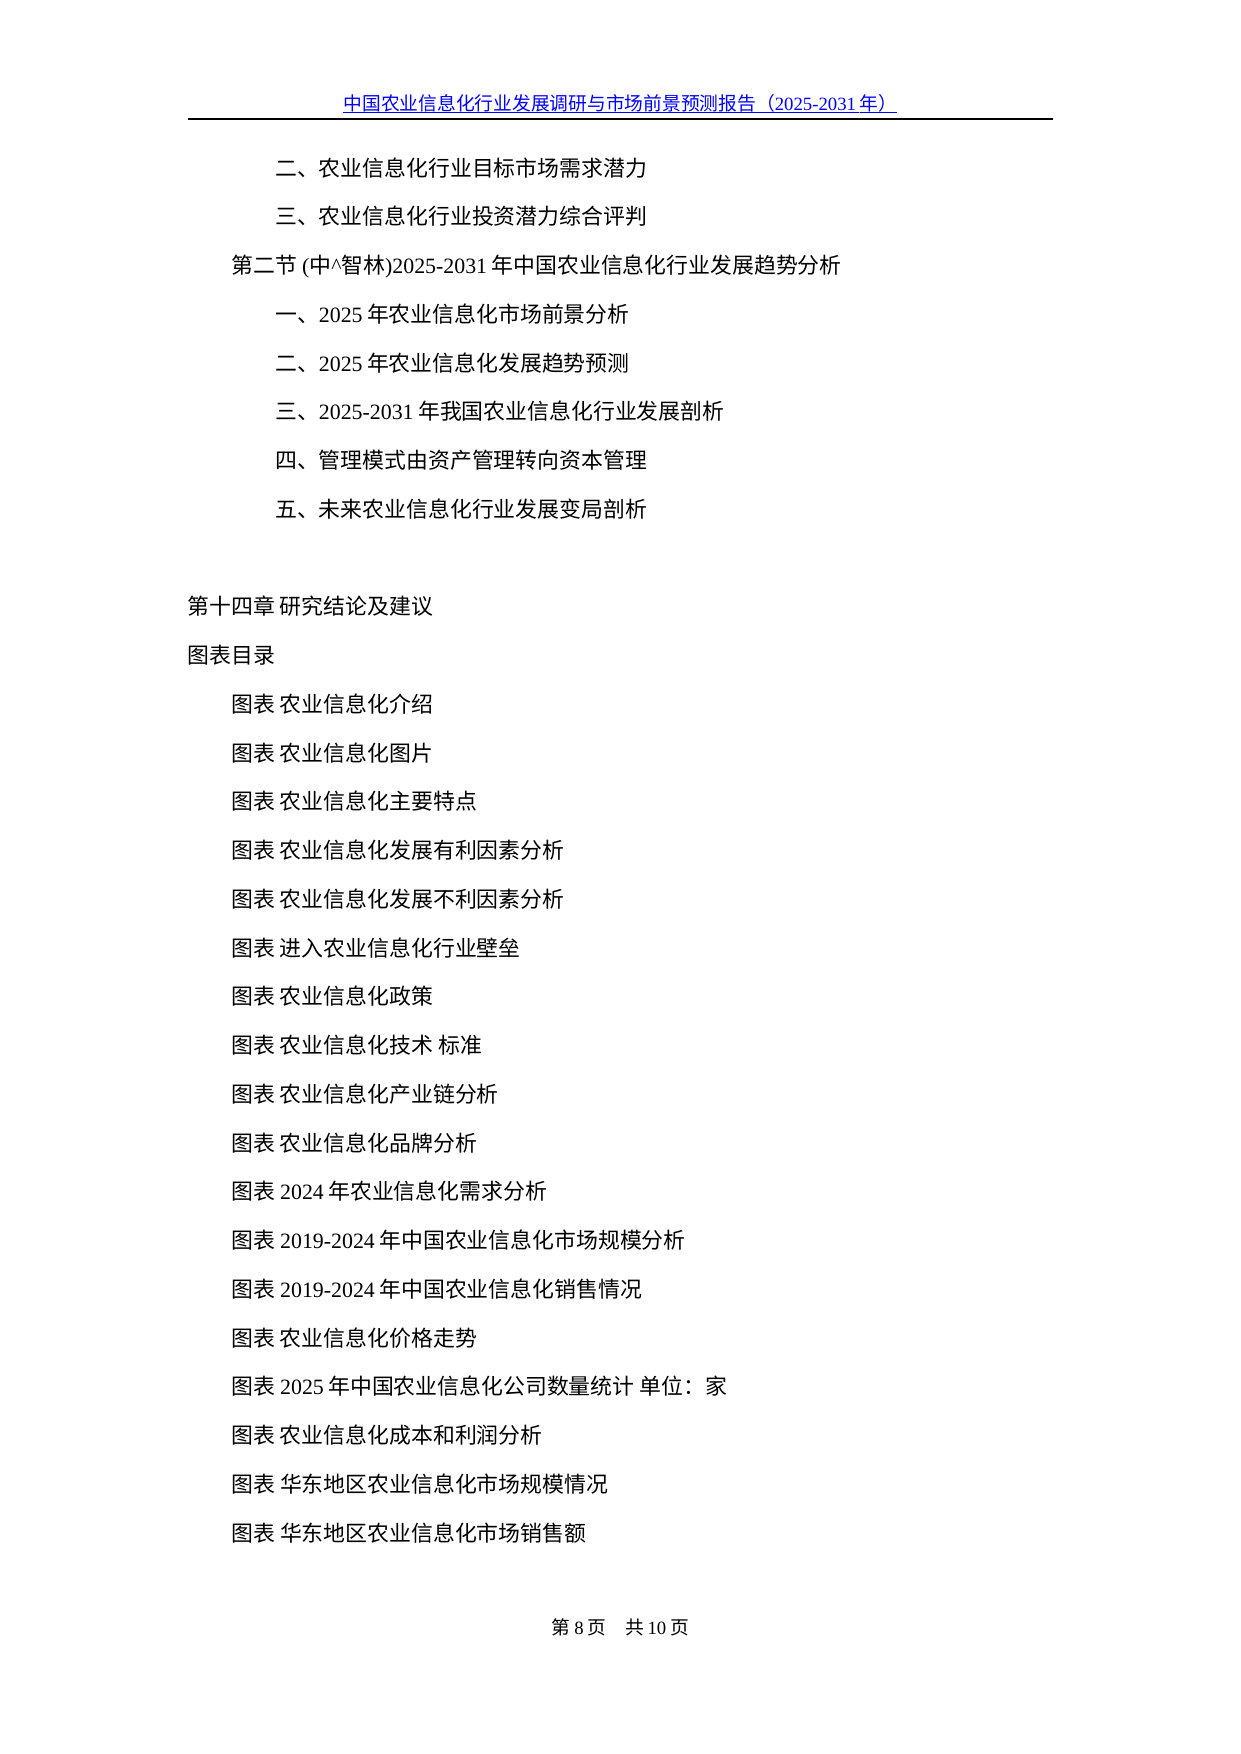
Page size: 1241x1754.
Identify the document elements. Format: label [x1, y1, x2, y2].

text [187, 150, 1053, 1548]
